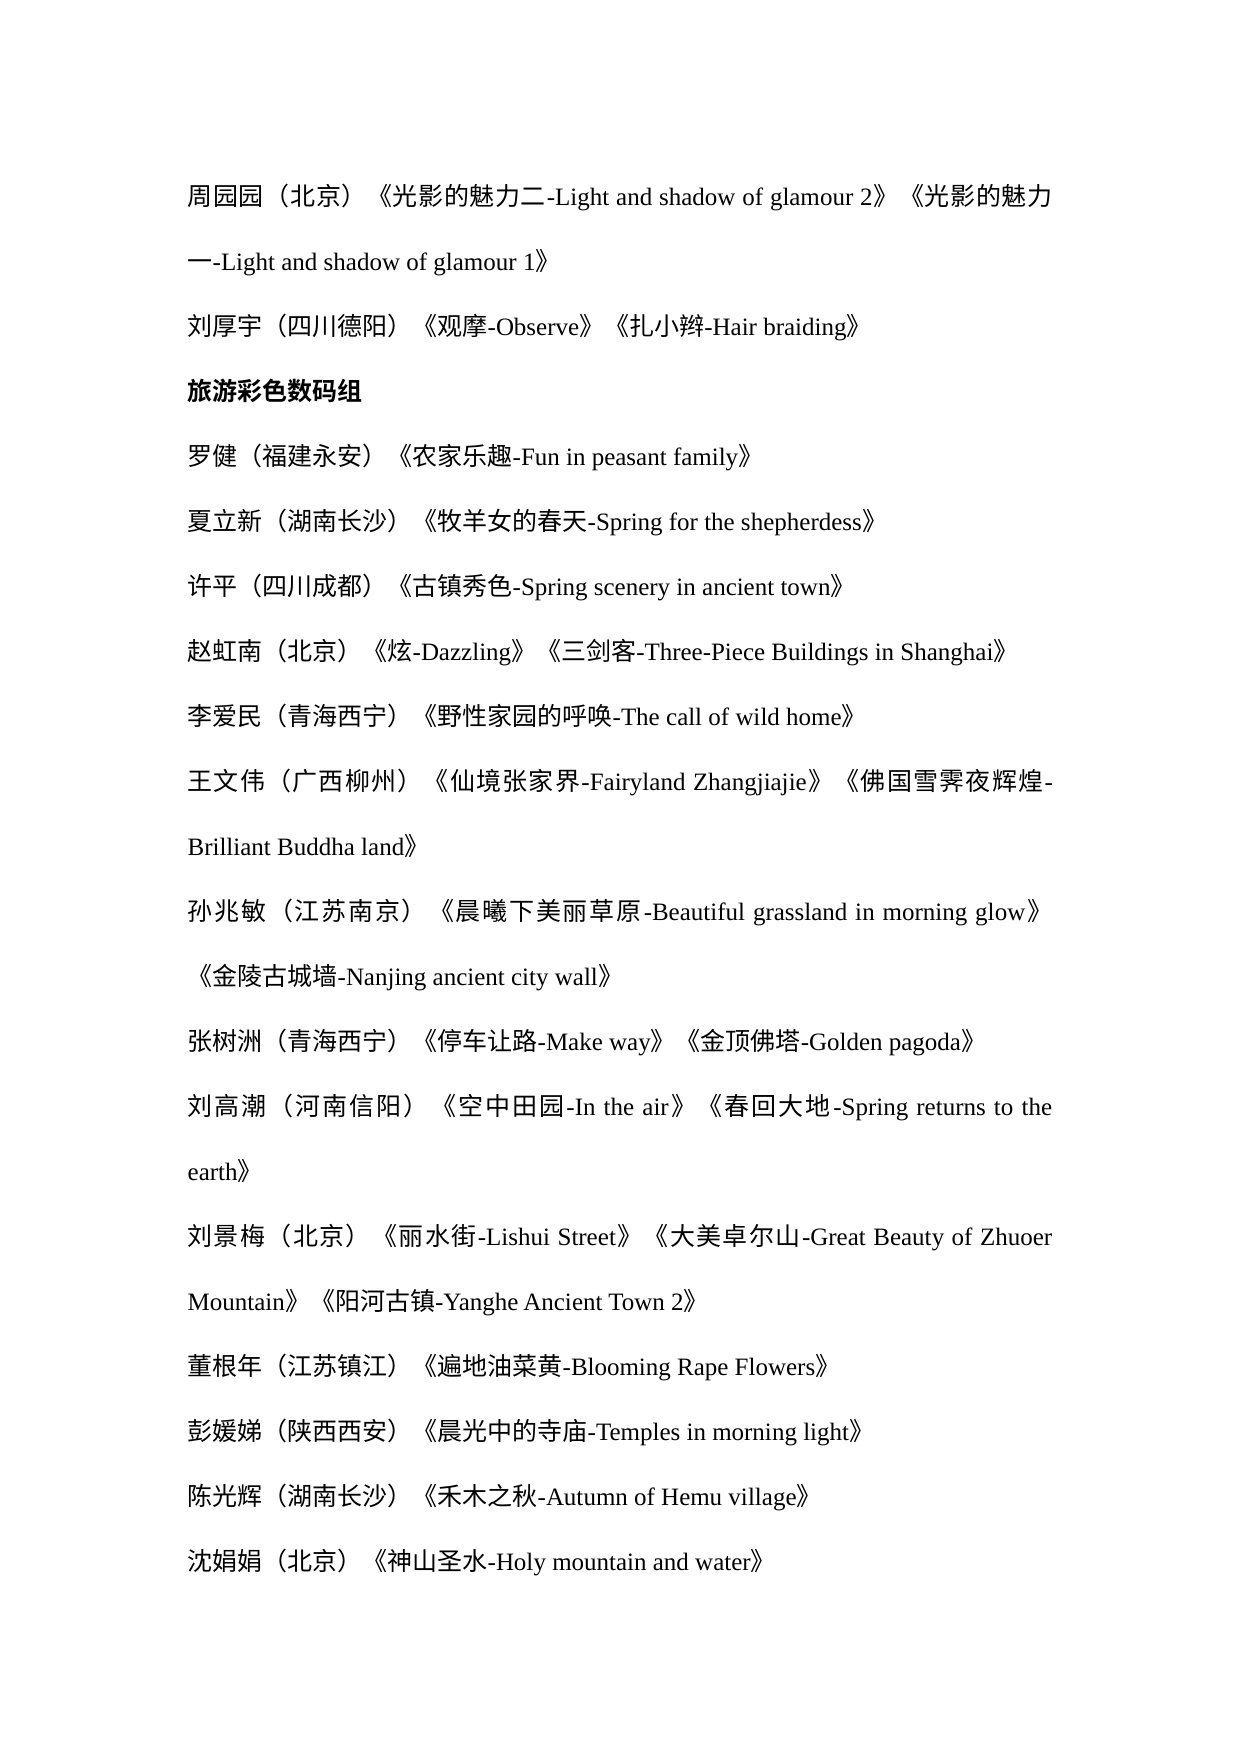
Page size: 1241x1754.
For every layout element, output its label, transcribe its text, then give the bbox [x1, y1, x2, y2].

text 旅游彩色数码组 [187, 357, 1053, 422]
text 董根年（江苏镇江）《遍地油菜黄-Blooming Rape Flowers》 [187, 1332, 1053, 1397]
text 王文伟（广西柳州）《仙境张家界-Fairyland Zhangjiajie》《佛国雪霁夜辉煌-Brilliant Buddha land》 [187, 747, 1053, 877]
text 夏立新（湖南长沙）《牧羊女的春天-Spring for the shepherdess》 [187, 487, 1053, 552]
text 李爱民（青海西宁）《野性家园的呼唤-The call of wild home》 [187, 682, 1053, 747]
text 刘高潮（河南信阳）《空中田园-In the air》《春回大地-Spring returns to the earth》 [187, 1072, 1053, 1202]
text 罗健（福建永安）《农家乐趣-Fun in peasant family》 [187, 422, 1053, 487]
text 刘景梅（北京）《丽水街-Lishui Street》《大美卓尔山-Great Beauty of Zhuoer Mountain》《阳河古镇-Yanghe Ancient Town 2》 [187, 1202, 1053, 1332]
text 张树洲（青海西宁）《停车让路-Make way》《金顶佛塔-Golden pagoda》 [187, 1007, 1053, 1072]
text 刘厚宇（四川德阳）《观摩-Observe》《扎小辫-Hair braiding》 [187, 292, 1053, 357]
text 许平（四川成都）《古镇秀色-Spring scenery in ancient town》 [187, 552, 1053, 617]
text 赵虹南（北京）《炫-Dazzling》《三剑客-Three-Piece Buildings in Shanghai》 [187, 617, 1053, 682]
text 沈娟娟（北京）《神山圣水-Holy mountain and water》 [187, 1527, 1053, 1592]
text 陈光辉（湖南长沙）《禾木之秋-Autumn of Hemu village》 [187, 1462, 1053, 1527]
text 彭媛娣（陕西西安）《晨光中的寺庙-Temples in morning light》 [187, 1397, 1053, 1462]
text 周园园（北京）《光影的魅力二-Light and shadow of glamour 2》《光影的魅力一-Light and shadow of glamour 1》 [187, 162, 1053, 292]
text 孙兆敏（江苏南京）《晨曦下美丽草原-Beautiful grassland in morning glow》《金陵古城墙-Nanjing ancient city wall》 [187, 877, 1053, 1007]
